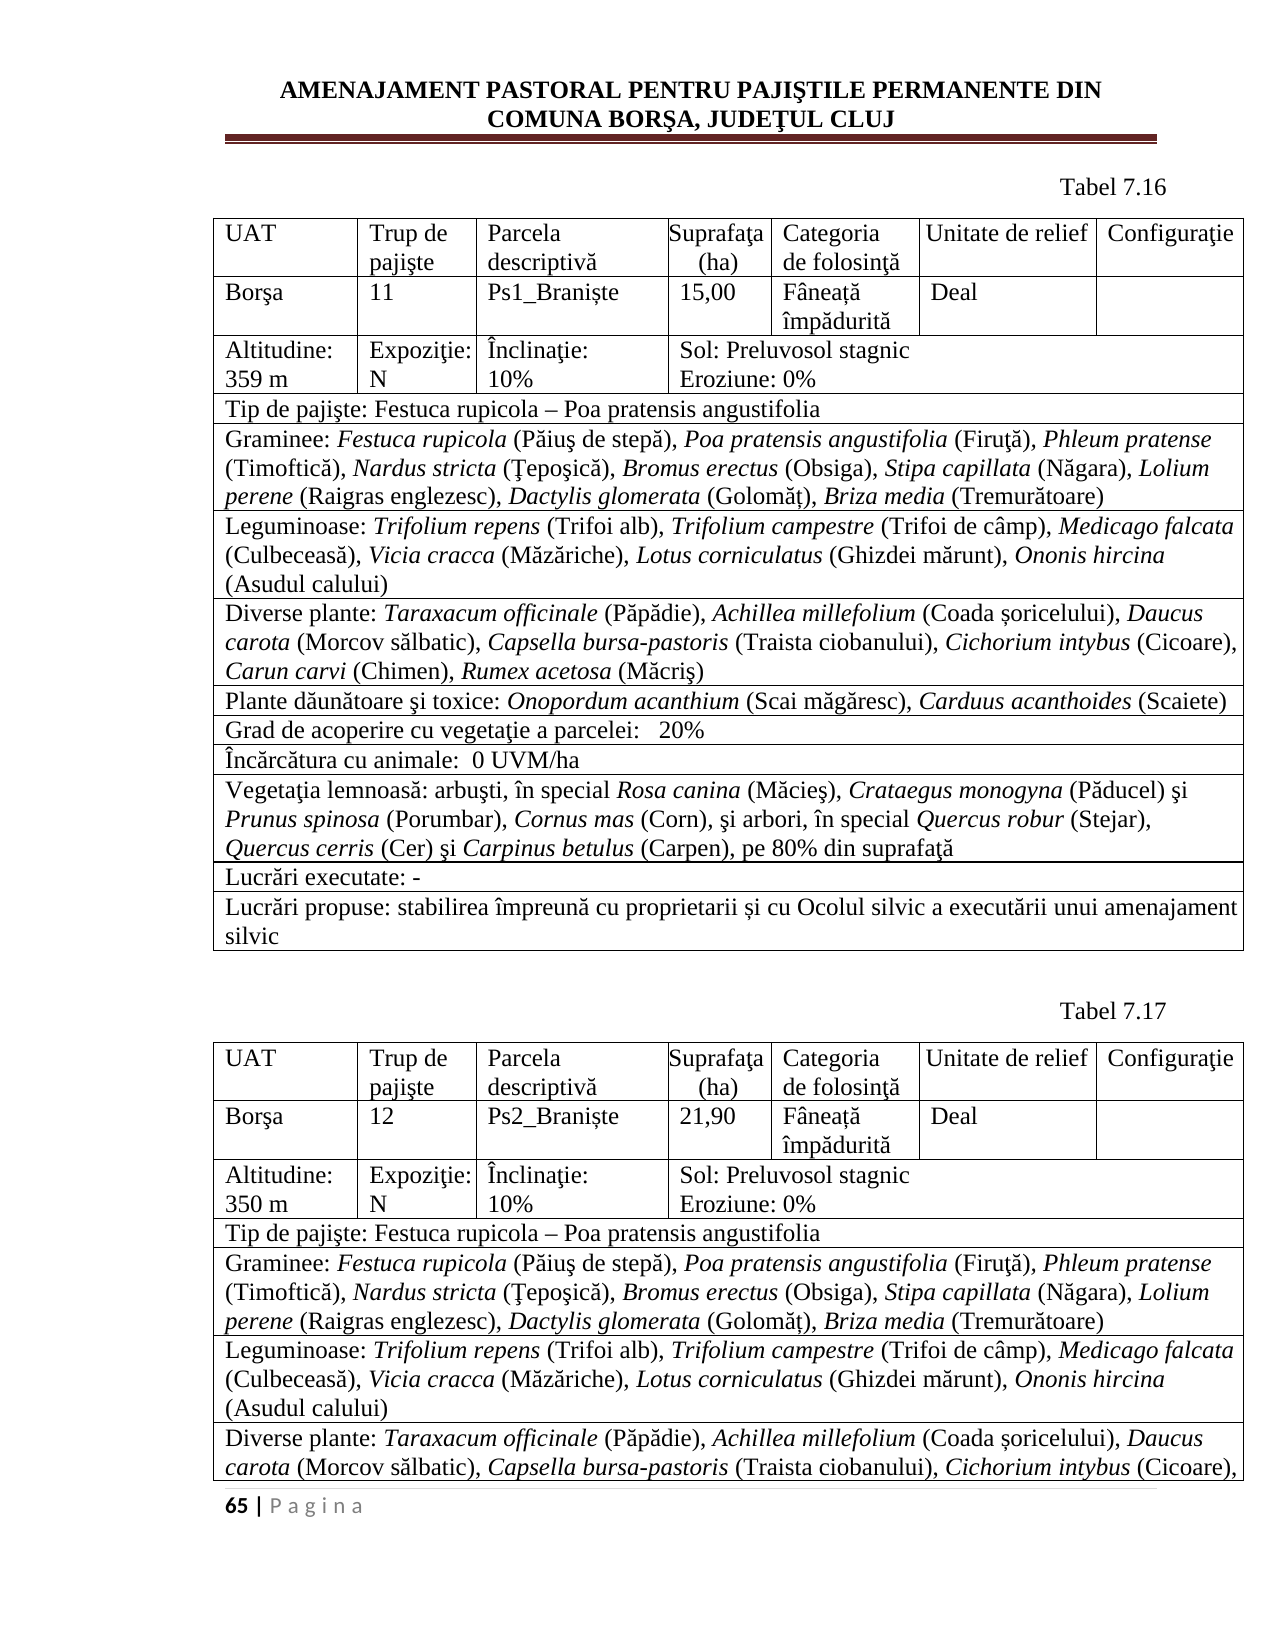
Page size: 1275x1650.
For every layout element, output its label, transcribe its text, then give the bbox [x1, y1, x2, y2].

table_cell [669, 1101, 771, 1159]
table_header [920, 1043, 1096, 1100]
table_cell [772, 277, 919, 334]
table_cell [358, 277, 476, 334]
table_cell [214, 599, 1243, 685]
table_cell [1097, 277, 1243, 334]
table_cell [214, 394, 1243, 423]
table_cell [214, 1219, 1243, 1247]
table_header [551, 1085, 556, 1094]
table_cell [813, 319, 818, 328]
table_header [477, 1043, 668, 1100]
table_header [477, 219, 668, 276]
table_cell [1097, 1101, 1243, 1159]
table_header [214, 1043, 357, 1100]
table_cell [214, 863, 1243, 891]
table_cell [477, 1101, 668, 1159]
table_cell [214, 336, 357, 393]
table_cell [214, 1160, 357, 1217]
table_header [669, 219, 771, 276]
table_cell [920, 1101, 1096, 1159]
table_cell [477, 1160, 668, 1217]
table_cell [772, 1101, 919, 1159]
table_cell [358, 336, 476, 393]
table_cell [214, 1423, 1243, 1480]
text Tabel 7.17 [225, 996, 1166, 1025]
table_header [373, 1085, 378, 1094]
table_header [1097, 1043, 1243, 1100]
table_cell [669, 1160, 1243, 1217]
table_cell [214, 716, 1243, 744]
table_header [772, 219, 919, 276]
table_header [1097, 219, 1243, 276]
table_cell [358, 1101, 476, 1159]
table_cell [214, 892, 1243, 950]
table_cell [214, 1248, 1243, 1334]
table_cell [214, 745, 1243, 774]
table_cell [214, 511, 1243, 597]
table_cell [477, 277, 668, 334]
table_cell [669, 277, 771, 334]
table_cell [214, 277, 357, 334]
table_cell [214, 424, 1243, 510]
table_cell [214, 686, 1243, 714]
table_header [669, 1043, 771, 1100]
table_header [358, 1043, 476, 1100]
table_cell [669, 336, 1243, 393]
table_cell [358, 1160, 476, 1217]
text Tabel 7.16 [225, 172, 1166, 201]
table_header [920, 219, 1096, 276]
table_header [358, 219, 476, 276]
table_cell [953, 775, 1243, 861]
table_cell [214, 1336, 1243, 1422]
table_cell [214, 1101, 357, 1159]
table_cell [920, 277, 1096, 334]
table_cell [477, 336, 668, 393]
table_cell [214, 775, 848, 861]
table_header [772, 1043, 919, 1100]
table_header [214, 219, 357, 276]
